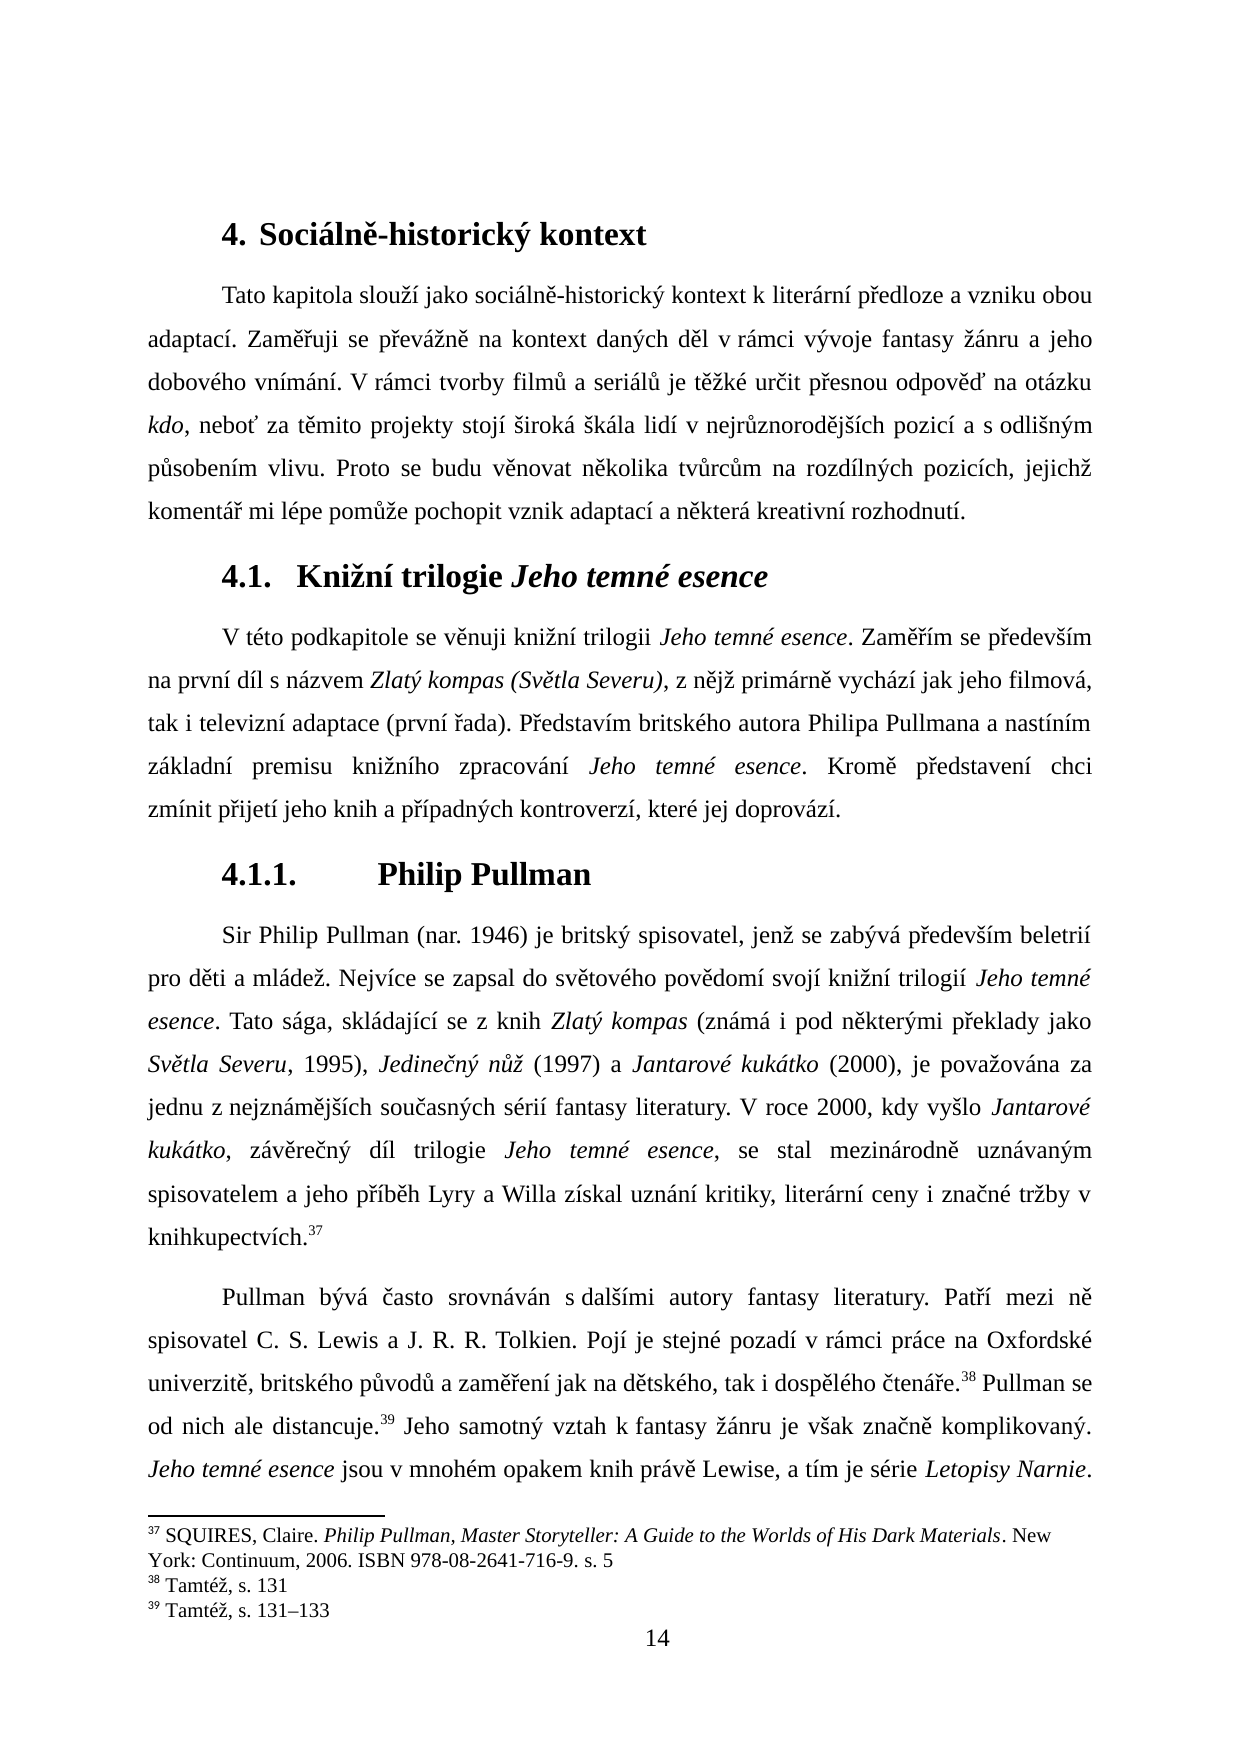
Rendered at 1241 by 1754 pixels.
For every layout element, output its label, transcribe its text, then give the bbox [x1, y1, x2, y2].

subtitle Philip Pullman [221, 854, 1092, 892]
text Tato kapitola slouží jako sociálně-historický kontext k literární předloze a vzniku obou adaptací. Zaměřuji se převážně na kontext daných děl v rámci vývoje fantasy žánru a jeho dobového vnímání. V rámci tvorby filmů a seriálů je těžké určit přesnou odpověď na otázku kdo, neboť za těmito projekty stojí široká škála lidí v nejrůznorodějších pozicí a s odlišným působením vlivu. Proto se budu věnovat několika tvůrcům na rozdílných pozicích, jejichž komentář mi lépe pomůže pochopit vznik adaptací a některá kreativní rozhodnutí. [148, 281, 1092, 525]
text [148, 1282, 1092, 1483]
text Sir Philip Pullman (nar. 1946) je britský spisovatel, jenž se zabývá především beletrií pro děti a mládež. Nejvíce se zapsal do světového povědomí svojí knižní trilogií Jeho temné esence. Tato sága, skládající se z knih Zlatý kompas (známá i pod některými překlady jako Světla Severu, 1995), Jedinečný nůž (1997) a Jantarové kukátko (2000), je považována za jednu z nejznámějších současných sérií fantasy literatury. V roce 2000, kdy vyšlo Jantarové kukátko, závěrečný díl trilogie Jeho temné esence, se stal mezinárodně uznávaným spisovatelem a jeho příběh Lyry a Willa získal uznání kritiky, literární ceny i značné tržby v knihkupectvích. [148, 920, 1092, 1251]
text V této podkapitole se věnuji knižní trilogii Jeho temné esence. Zaměřím se především na první díl s názvem Zlatý kompas (Světla Severu), z nějž primárně vychází jak jeho filmová, tak i televizní adaptace (první řada). Představím britského autora Philipa Pullmana a nastíním základní premisu knižního zpracování Jeho temné esence. Kromě představení chci zmínit přijetí jeho knih a případných kontroverzí, které jej doprovází. [148, 622, 1092, 823]
list Sociálně-historický kontext [221, 215, 1092, 253]
subtitle Knižní trilogie Jeho temné esence [221, 556, 1092, 594]
